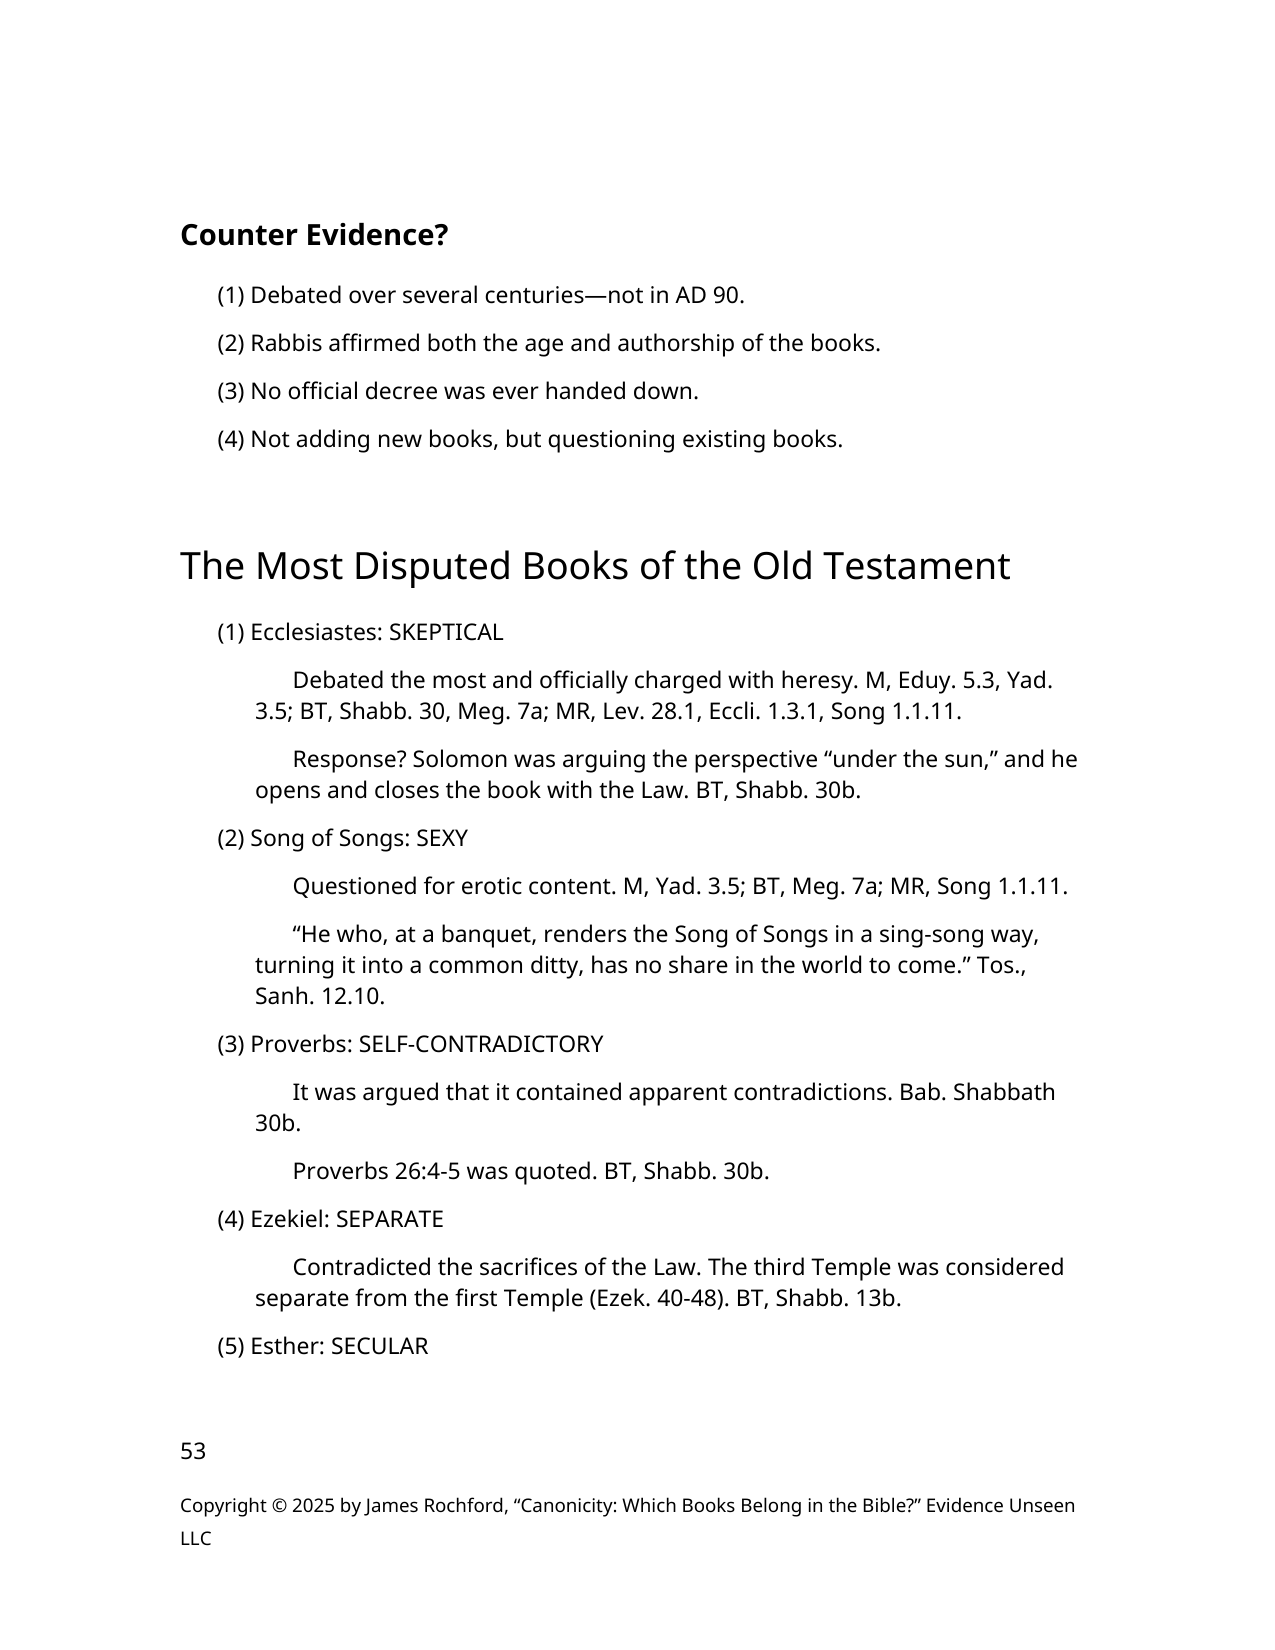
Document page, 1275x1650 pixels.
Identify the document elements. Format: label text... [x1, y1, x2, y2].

text Response? Solomon was arguing the perspective “under the sun,” and he opens and closes the book with the Law. BT, Shabb. 30b. [255, 743, 1080, 805]
text It was argued that it contained apparent contradictions. Bab. Shabbath 30b. [255, 1076, 1080, 1139]
text (5) Esther: SECULAR [180, 1330, 1080, 1362]
text (2) Song of Songs: SEXY [180, 822, 1080, 853]
text (2) Rabbis affirmed both the age and authorship of the books. [180, 327, 1080, 358]
subtitle The Most Disputed Books of the Old Testament [180, 540, 1080, 591]
text (3) Proverbs: SELF-CONTRADICTORY [180, 1028, 1080, 1059]
text Proverbs 26:4-5 was quoted. BT, Shabb. 30b. [255, 1155, 1080, 1187]
text (1) Ecclesiastes: SKEPTICAL [180, 616, 1080, 647]
text Questioned for erotic content. M, Yad. 3.5; BT, Meg. 7a; MR, Song 1.1.11. [255, 870, 1080, 901]
text Contradicted the sacrifices of the Law. The third Temple was considered separate from the first Temple (Ezek. 40-48). BT, Shabb. 13b. [255, 1251, 1080, 1314]
text “He who, at a banquet, renders the Song of Songs in a sing-song way, turning it into a common ditty, has no share in the world to come.” Tos., Sanh. 12.10. [255, 918, 1080, 1012]
text Debated the most and officially charged with heresy. M, Eduy. 5.3, Yad. 3.5; BT, Shabb. 30, Meg. 7a; MR, Lev. 28.1, Eccli. 1.3.1, Song 1.1.11. [255, 664, 1080, 726]
text Counter Evidence? [180, 214, 1080, 254]
text (4) Ezekiel: SEPARATE [180, 1203, 1080, 1234]
text (3) No official decree was ever handed down. [180, 375, 1080, 406]
text (4) Not adding new books, but questioning existing books. [180, 423, 1080, 454]
text (1) Debated over several centuries—not in AD 90. [180, 279, 1080, 311]
